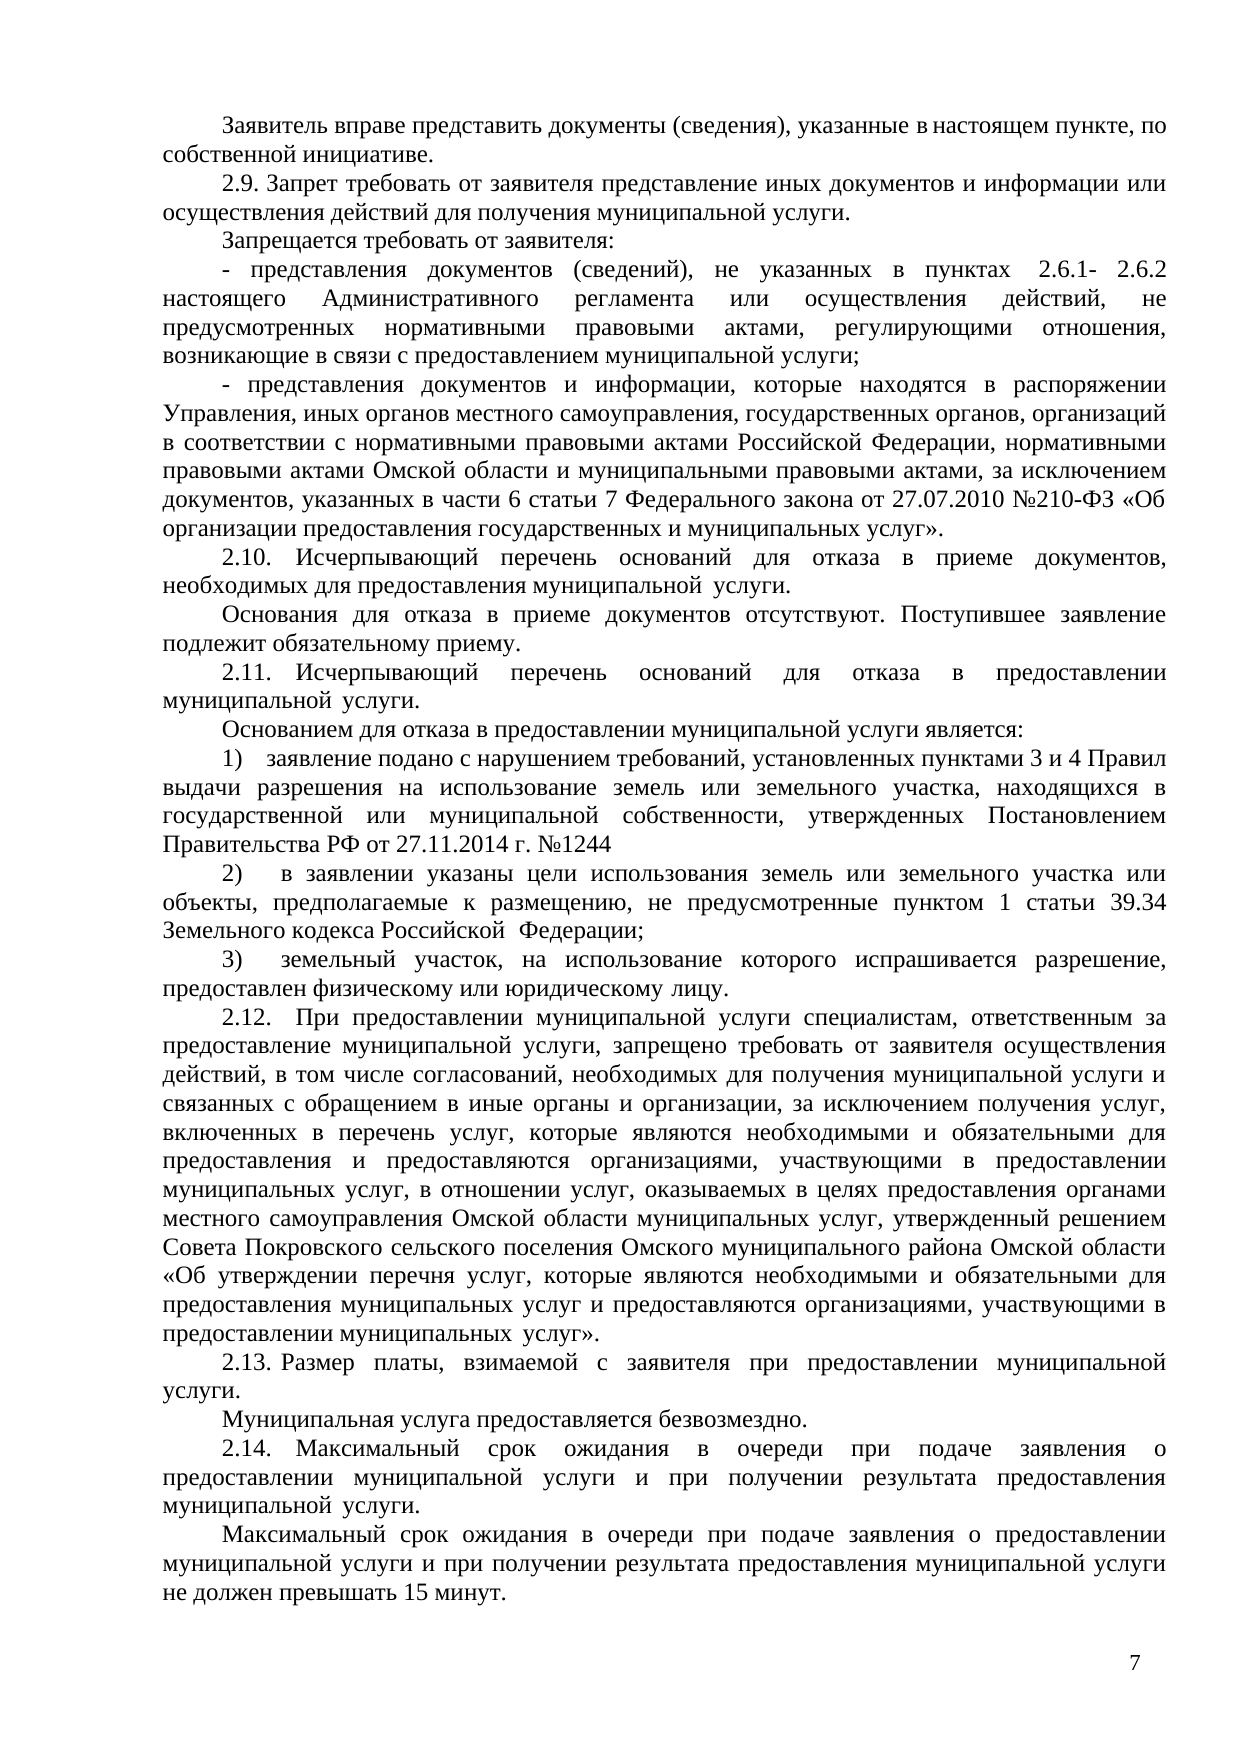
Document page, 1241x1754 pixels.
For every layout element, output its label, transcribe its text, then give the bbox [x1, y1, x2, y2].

list Исчерпывающий перечень оснований для отказа в приеме документов, необходимых для предоставления муниципальной услуги. [162, 542, 1167, 599]
list в заявлении указаны цели использования земель или земельного участка или объекты, предполагаемые к размещению, не предусмотренные пунктом 1 статьи 39.34 Земельного кодекса Российской Федерации; [162, 858, 1167, 944]
list земельный участок, на использование которого испрашивается разрешение, предоставлен физическому или юридическому лицу. [162, 944, 1167, 1002]
list При предоставлении муниципальной услуги специалистам, ответственным за предоставление муниципальной услуги, запрещено требовать от заявителя осуществления действий, в том числе согласований, необходимых для получения муниципальной услуги и связанных с обращением в иные органы и организации, за исключением получения услуг, включенных в перечень услуг, которые являются необходимыми и обязательными для предоставления и предоставляются организациями, участвующими в предоставлении муниципальных услуг, в отношении услуг, оказываемых в целях предоставления органами местного самоуправления Омской области муниципальных услуг, утвержденный решением Совета Покровского сельского поселения Омского муниципального района Омской области «Об утверждении перечня услуг, которые являются необходимыми и обязательными для предоставления муниципальных услуг и предоставляются организациями, участвующими в предоставлении муниципальных услуг». [162, 1002, 1167, 1347]
text Основанием для отказа в предоставлении муниципальной услуги является: [162, 714, 1167, 743]
text Основания для отказа в приеме документов отсутствуют. Поступившее заявление подлежит обязательному приему. [162, 599, 1167, 657]
list Запрет требовать от заявителя представление иных документов и информации или осуществления действий для получения муниципальной услуги. [162, 168, 1167, 225]
list Размер платы, взимаемой с заявителя при предоставлении муниципальной услуги. [162, 1347, 1167, 1404]
text Заявитель вправе представить документы (сведения), указанные в настоящем пункте, по собственной инициативе. [162, 110, 1167, 168]
list Исчерпывающий перечень оснований для отказа в предоставлении муниципальной услуги. [162, 657, 1167, 714]
text Запрещается требовать от заявителя: [162, 225, 1167, 254]
text Максимальный срок ожидания в очереди при подаче заявления о предоставлении муниципальной услуги и при получении результата предоставления муниципальной услуги не должен превышать 15 минут. [162, 1519, 1167, 1605]
text Муниципальная услуга предоставляется безвозмездно. [162, 1404, 1167, 1433]
text - представления документов (сведений), не указанных в пунктах 2.6.1- 2.6.2 настоящего Административного регламента или осуществления действий, не предусмотренных нормативными правовыми актами, регулирующими отношения, возникающие в связи с предоставлением муниципальной услуги; [162, 254, 1167, 369]
text - представления документов и информации, которые находятся в распоряжении Управления, иных органов местного самоуправления, государственных органов, организаций в соответствии с нормативными правовыми актами Российской Федерации, нормативными правовыми актами Омской области и муниципальными правовыми актами, за исключением документов, указанных в части 6 статьи 7 Федерального закона от 27.07.2010 №210-ФЗ «Об организации предоставления государственных и муниципальных услуг». [162, 369, 1167, 542]
list заявление подано с нарушением требований, установленных пунктами 3 и 4 Правил выдачи разрешения на использование земель или земельного участка, находящихся в государственной или муниципальной собственности, утвержденных Постановлением Правительства РФ от 27.11.2014 г. №1244 [162, 743, 1167, 858]
list Максимальный срок ожидания в очереди при подаче заявления о предоставлении муниципальной услуги и при получении результата предоставления муниципальной услуги. [162, 1433, 1167, 1519]
